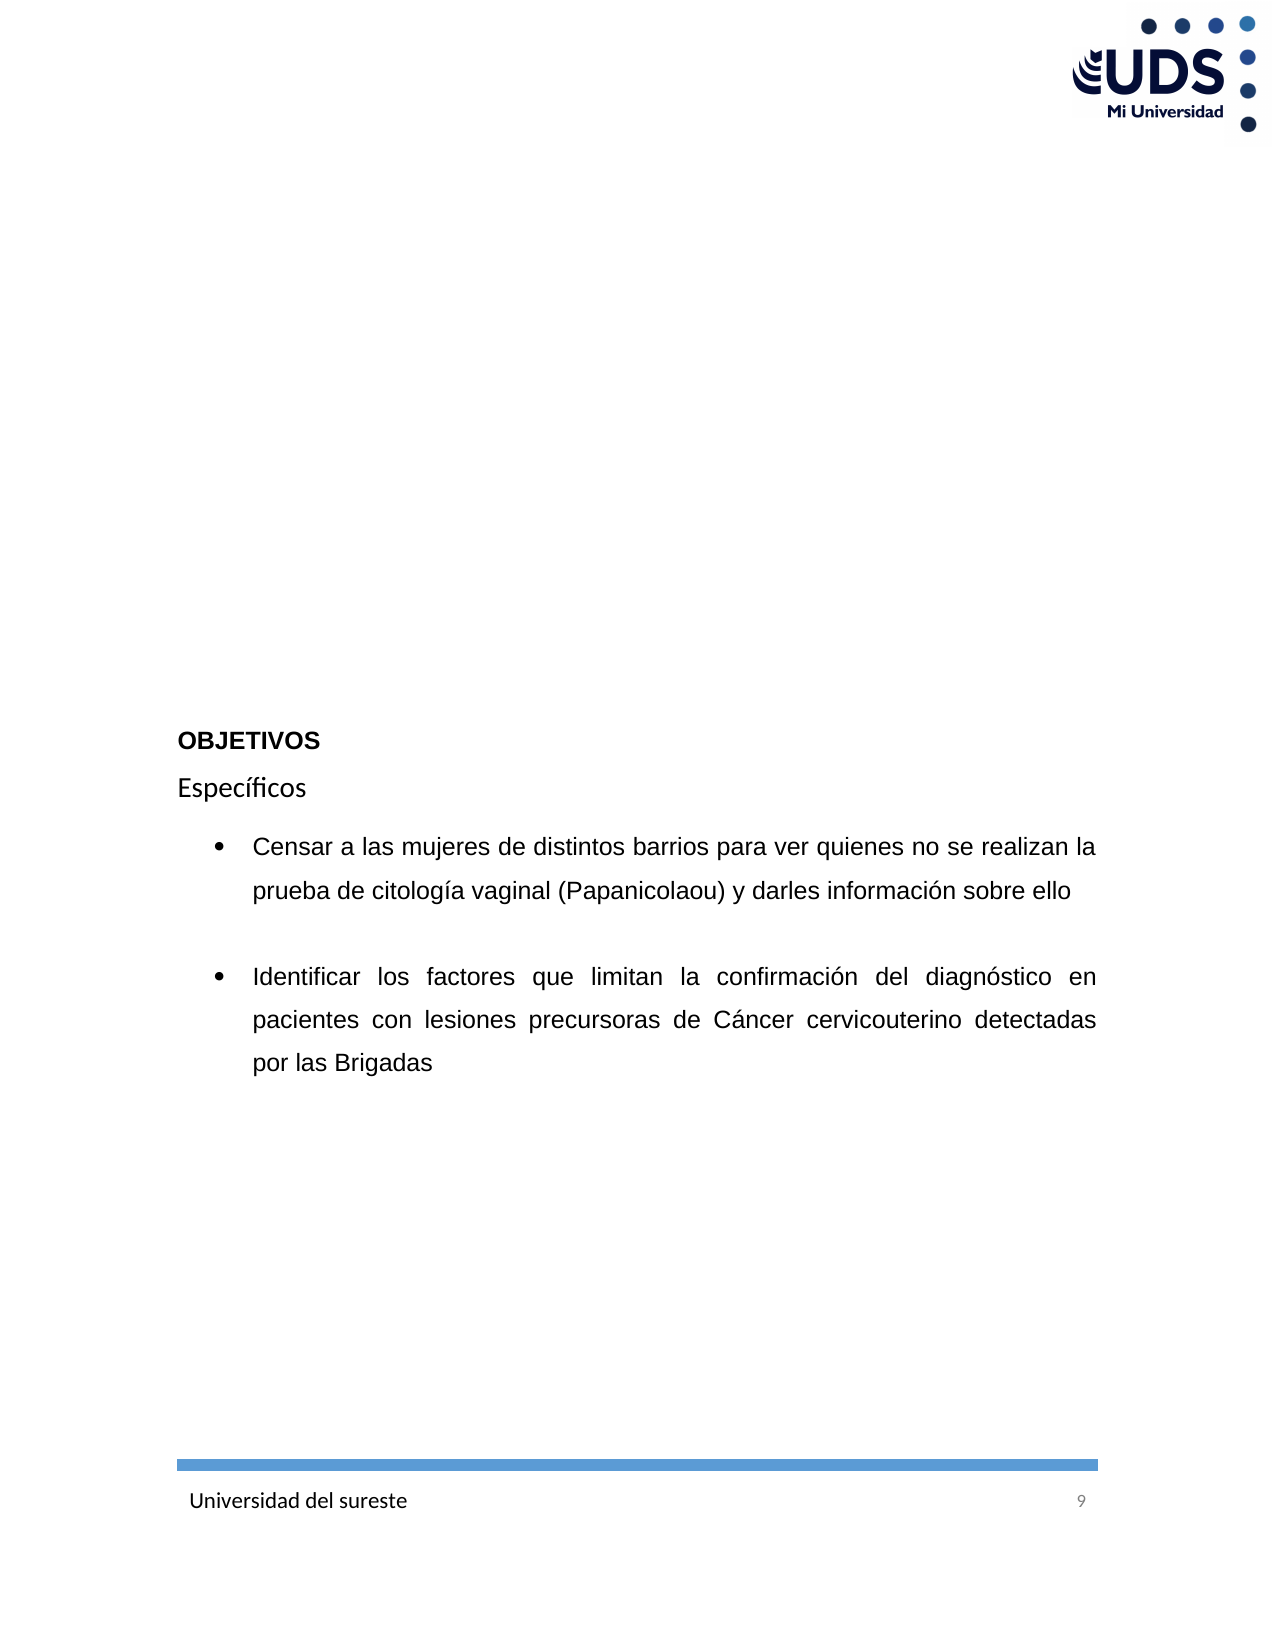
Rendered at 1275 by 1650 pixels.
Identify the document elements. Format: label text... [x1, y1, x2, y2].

list Censar a las mujeres de distintos barrios para ver quienes no se realizan la prueba de citología vaginal (Papanicolaou) y darles información sobre ello [215, 832, 1098, 904]
picture [1071, 2, 1272, 146]
text OBJETIVOS [177, 726, 1098, 754]
list Identificar los factores que limitan la confirmación del diagnóstico en pacientes con lesiones precursoras de Cáncer cervicouterino detectadas por las Brigadas [215, 962, 1098, 1077]
text Específicos [177, 769, 1098, 804]
